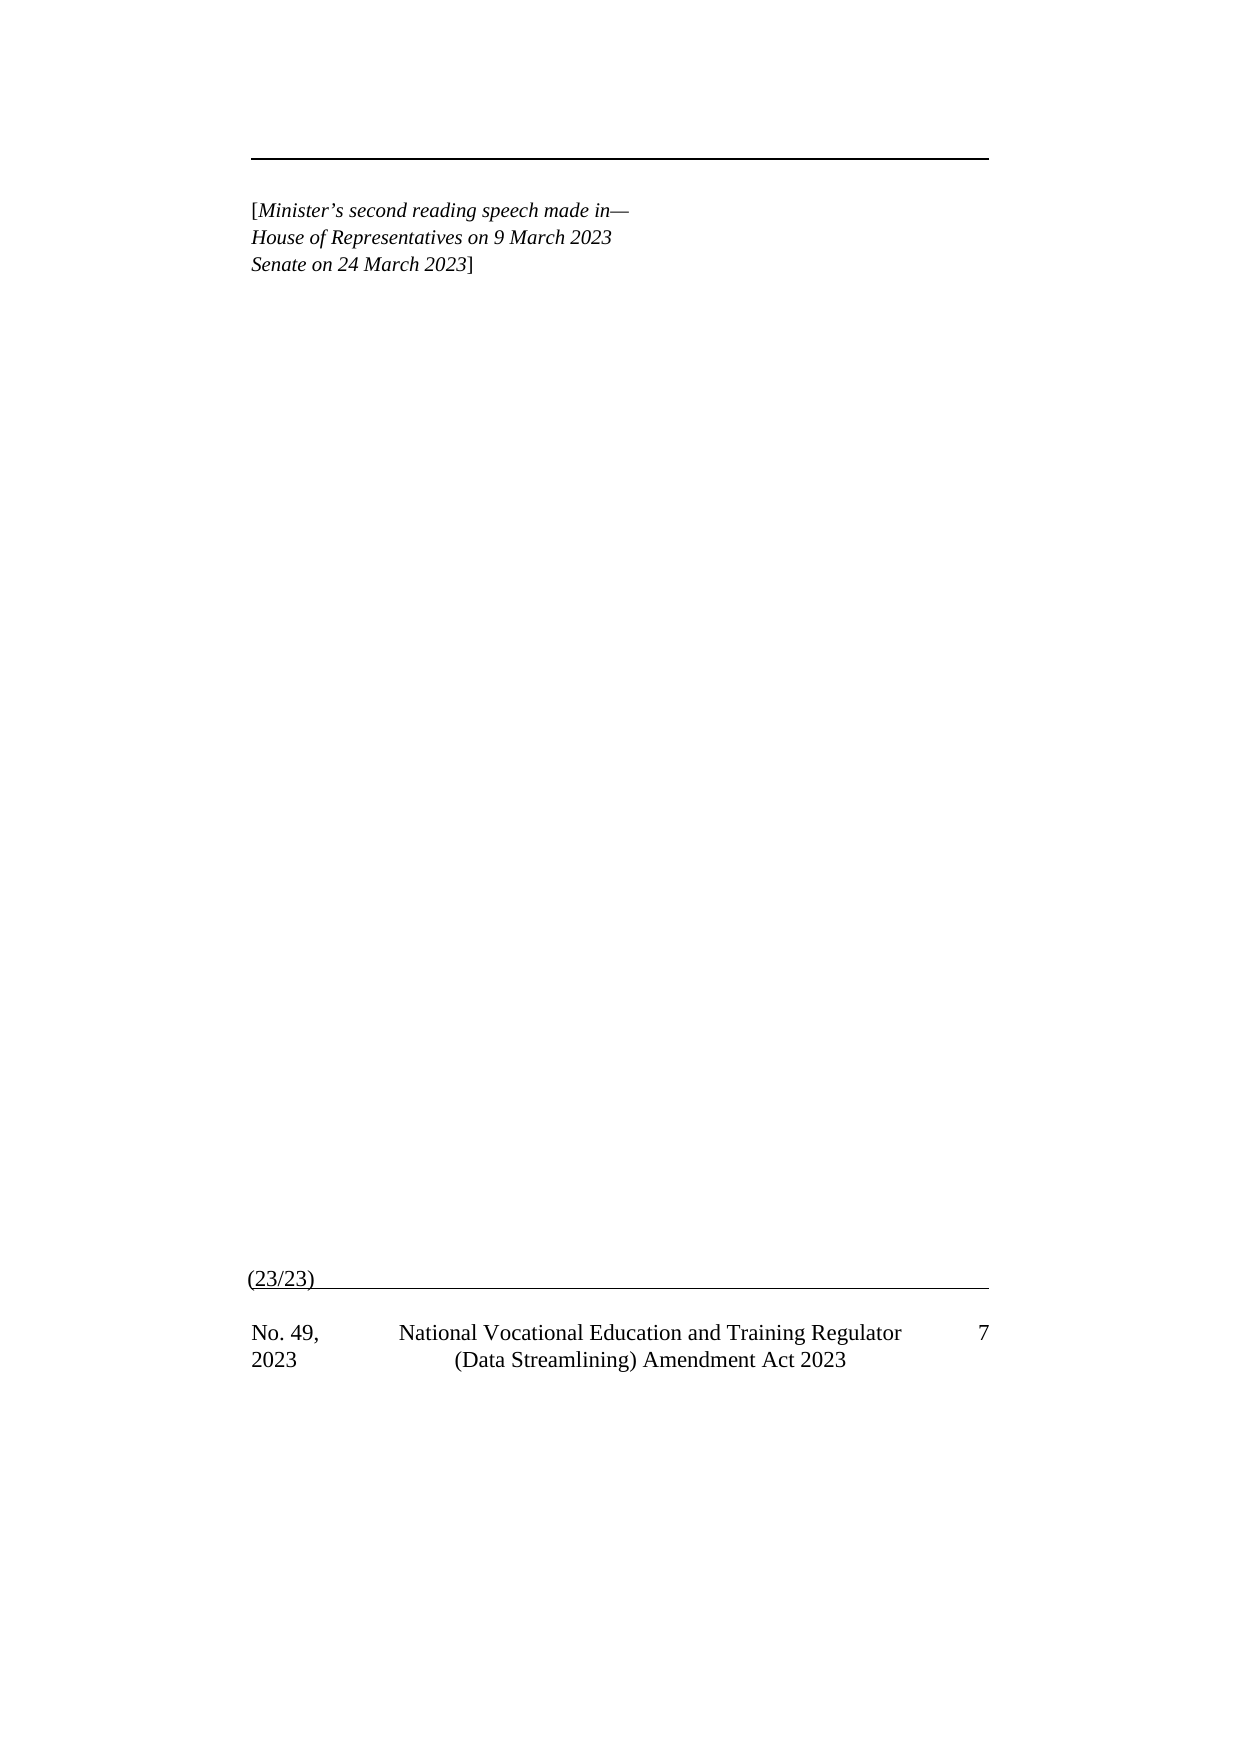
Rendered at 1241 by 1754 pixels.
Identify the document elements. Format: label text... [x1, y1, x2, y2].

text House of Representatives on 9 March 2023 [251, 222, 989, 249]
text (23/23) [247, 1264, 314, 1291]
text [Minister’s second reading speech made in— [251, 195, 989, 222]
text Senate on 24 March 2023] [251, 249, 989, 276]
